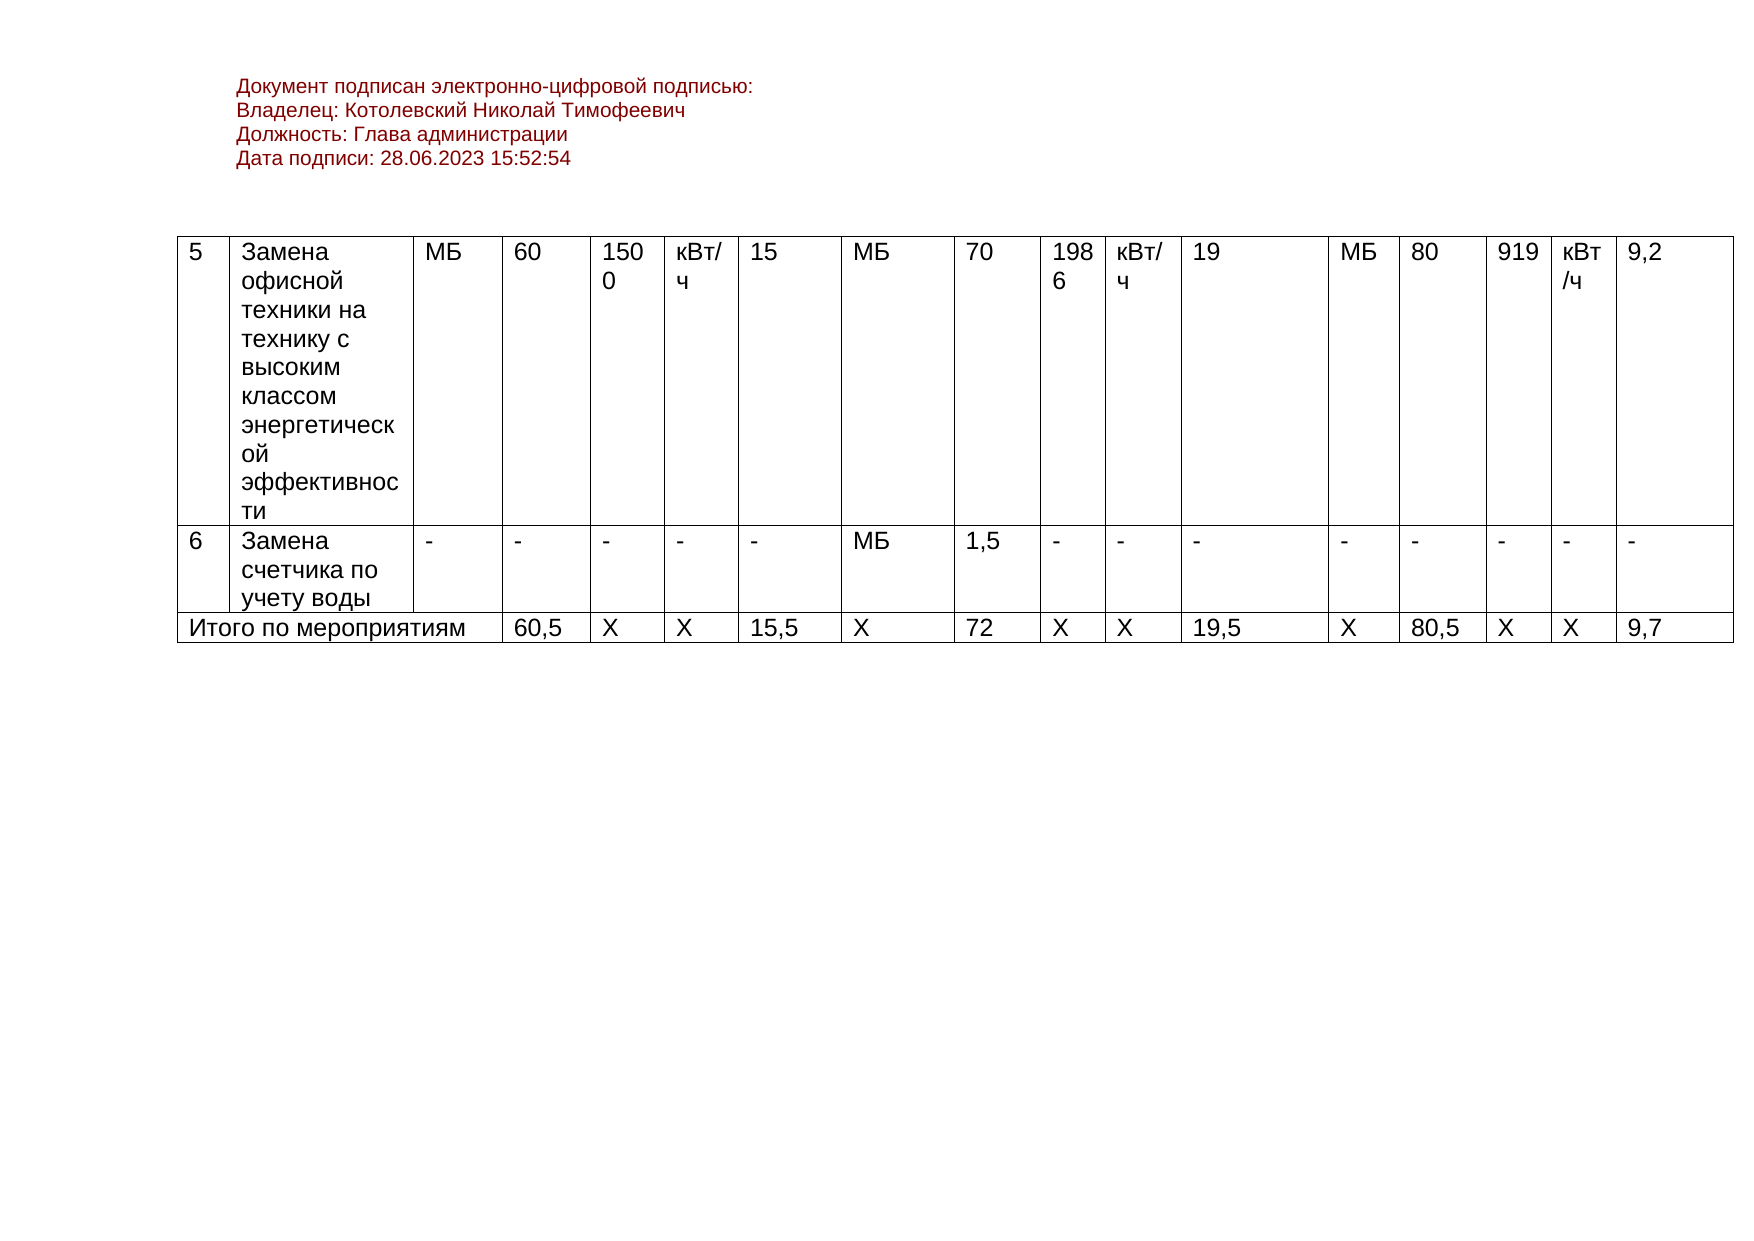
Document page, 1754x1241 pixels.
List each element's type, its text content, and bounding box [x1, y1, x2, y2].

table_cell МБ [414, 237, 502, 525]
table_cell 1500 [591, 237, 664, 525]
table_cell 1,5 [955, 526, 1040, 612]
table_cell - [1106, 526, 1181, 612]
table_cell - [1041, 526, 1105, 612]
table_cell - [1552, 526, 1616, 612]
table_cell - [1617, 526, 1733, 612]
table_cell 80 [1400, 237, 1486, 525]
table_cell 19,5 [1182, 613, 1328, 642]
table_cell - [739, 526, 841, 612]
table_cell 80,5 [1400, 613, 1486, 642]
table_cell МБ [842, 237, 954, 525]
table_cell - [665, 526, 738, 612]
table_cell Замена счетчика по учету воды [230, 526, 413, 612]
table_cell МБ [842, 526, 954, 612]
table_cell X [665, 613, 738, 642]
table_cell кВт/ч [1552, 237, 1616, 525]
table_cell - [503, 526, 590, 612]
table_cell Итого по мероприятиям [178, 613, 502, 642]
table_cell - [591, 526, 664, 612]
table_cell 15 [739, 237, 841, 525]
table_cell - [1487, 526, 1551, 612]
table_cell 919 [1487, 237, 1551, 525]
table_cell 60,5 [503, 613, 590, 642]
table_cell - [1329, 526, 1399, 612]
table_cell 9,2 [1617, 237, 1733, 525]
table_cell X [1041, 613, 1105, 642]
table_cell 6 [178, 526, 229, 612]
table_cell 72 [955, 613, 1040, 642]
table_cell X [1106, 613, 1181, 642]
table_cell 9,7 [1617, 613, 1733, 642]
table_cell X [842, 613, 954, 642]
table_cell 15,5 [739, 613, 841, 642]
table_cell - [1400, 526, 1486, 612]
table_cell кВт/ч [1106, 237, 1181, 525]
table_cell 70 [955, 237, 1040, 525]
table_cell 60 [503, 237, 590, 525]
table_cell Замена офисной техники на технику с высоким классом энергетической эффективности [230, 237, 413, 525]
table_cell 5 [178, 237, 229, 525]
table_cell МБ [1329, 237, 1399, 525]
table_cell - [1182, 526, 1328, 612]
table_cell X [1329, 613, 1399, 642]
table_cell - [414, 526, 502, 612]
table_cell 19 [1182, 237, 1328, 525]
table_cell X [591, 613, 664, 642]
table_cell кВт/ч [665, 237, 738, 525]
table_cell X [1552, 613, 1616, 642]
table_cell 1986 [1041, 237, 1105, 525]
table_cell X [1487, 613, 1551, 642]
